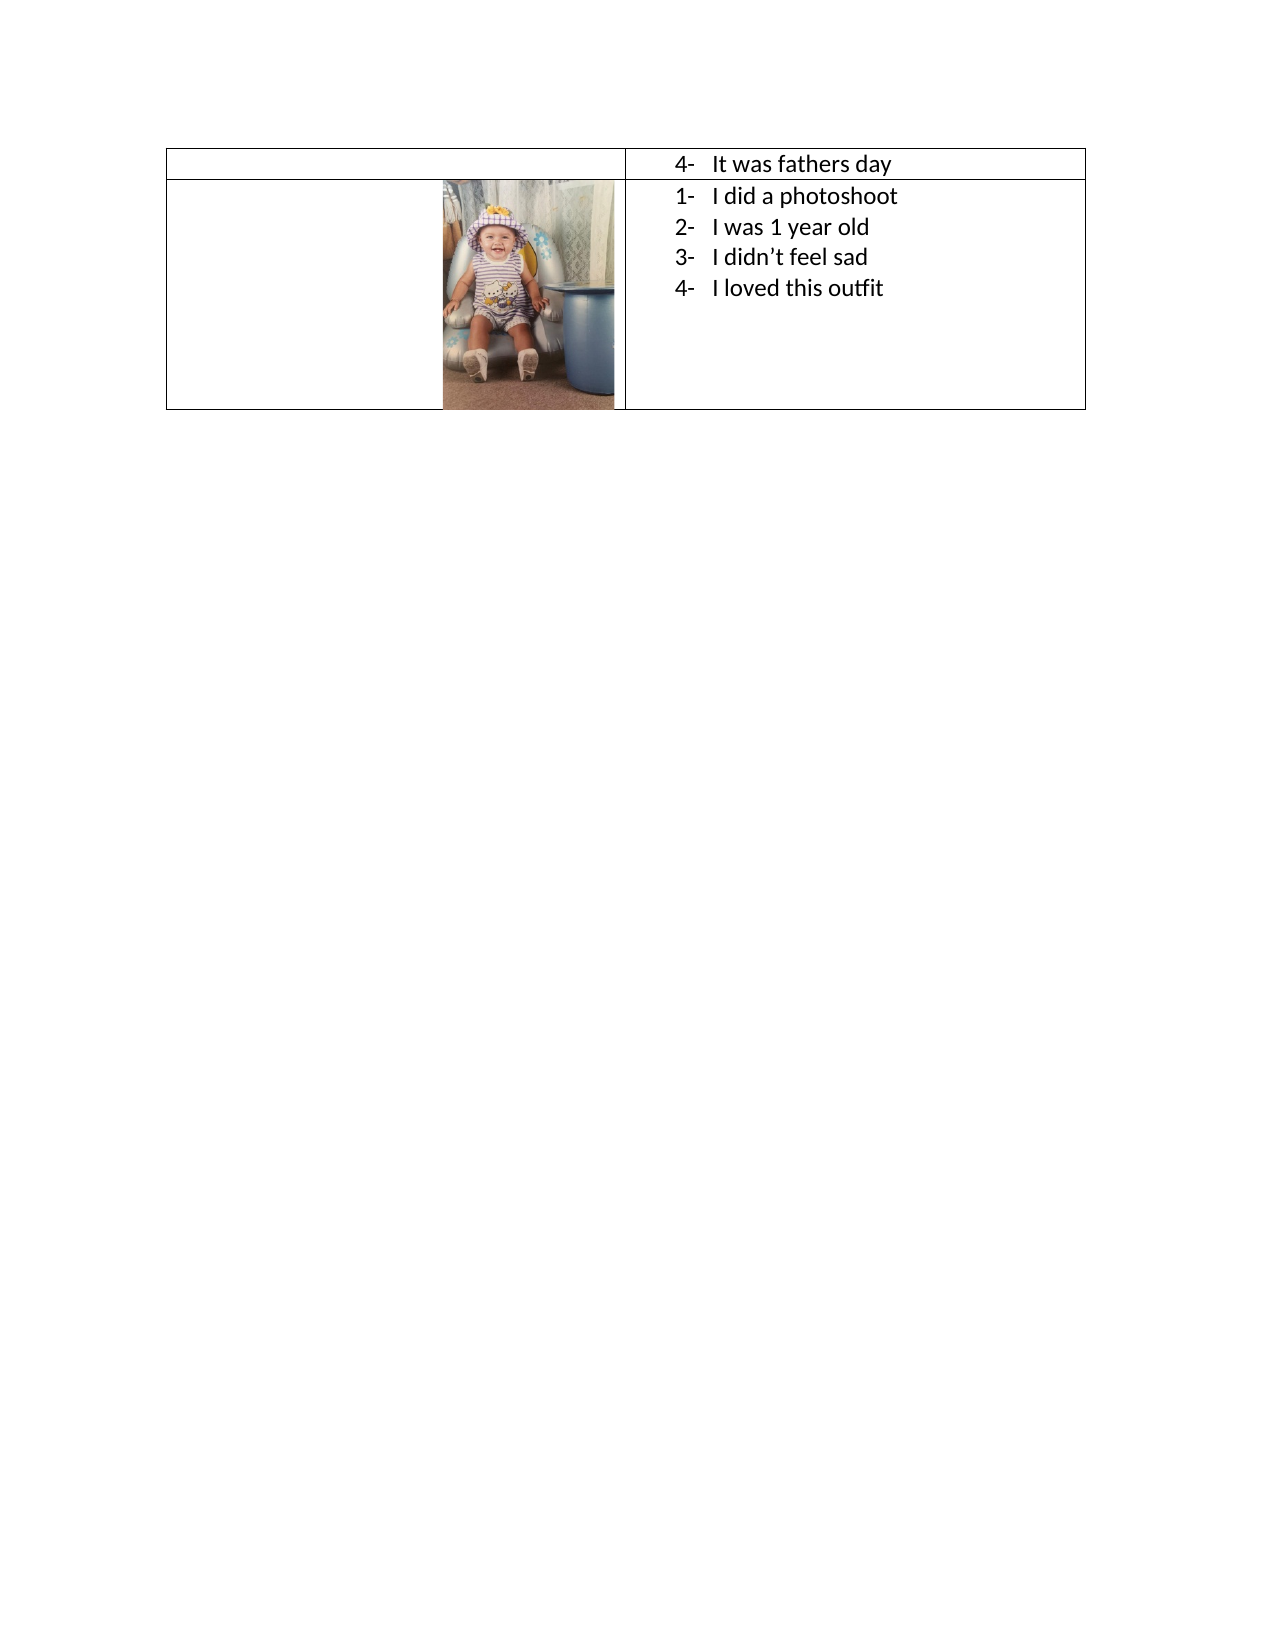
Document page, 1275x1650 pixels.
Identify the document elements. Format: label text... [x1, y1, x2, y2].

table_cell [167, 180, 442, 409]
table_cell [626, 149, 1085, 179]
table_cell [615, 180, 625, 409]
table_cell I did a photoshoot I was 1 year old I didn’t feel sad I loved this outfit [626, 180, 1085, 409]
table_cell [167, 149, 625, 179]
picture [442, 180, 615, 410]
